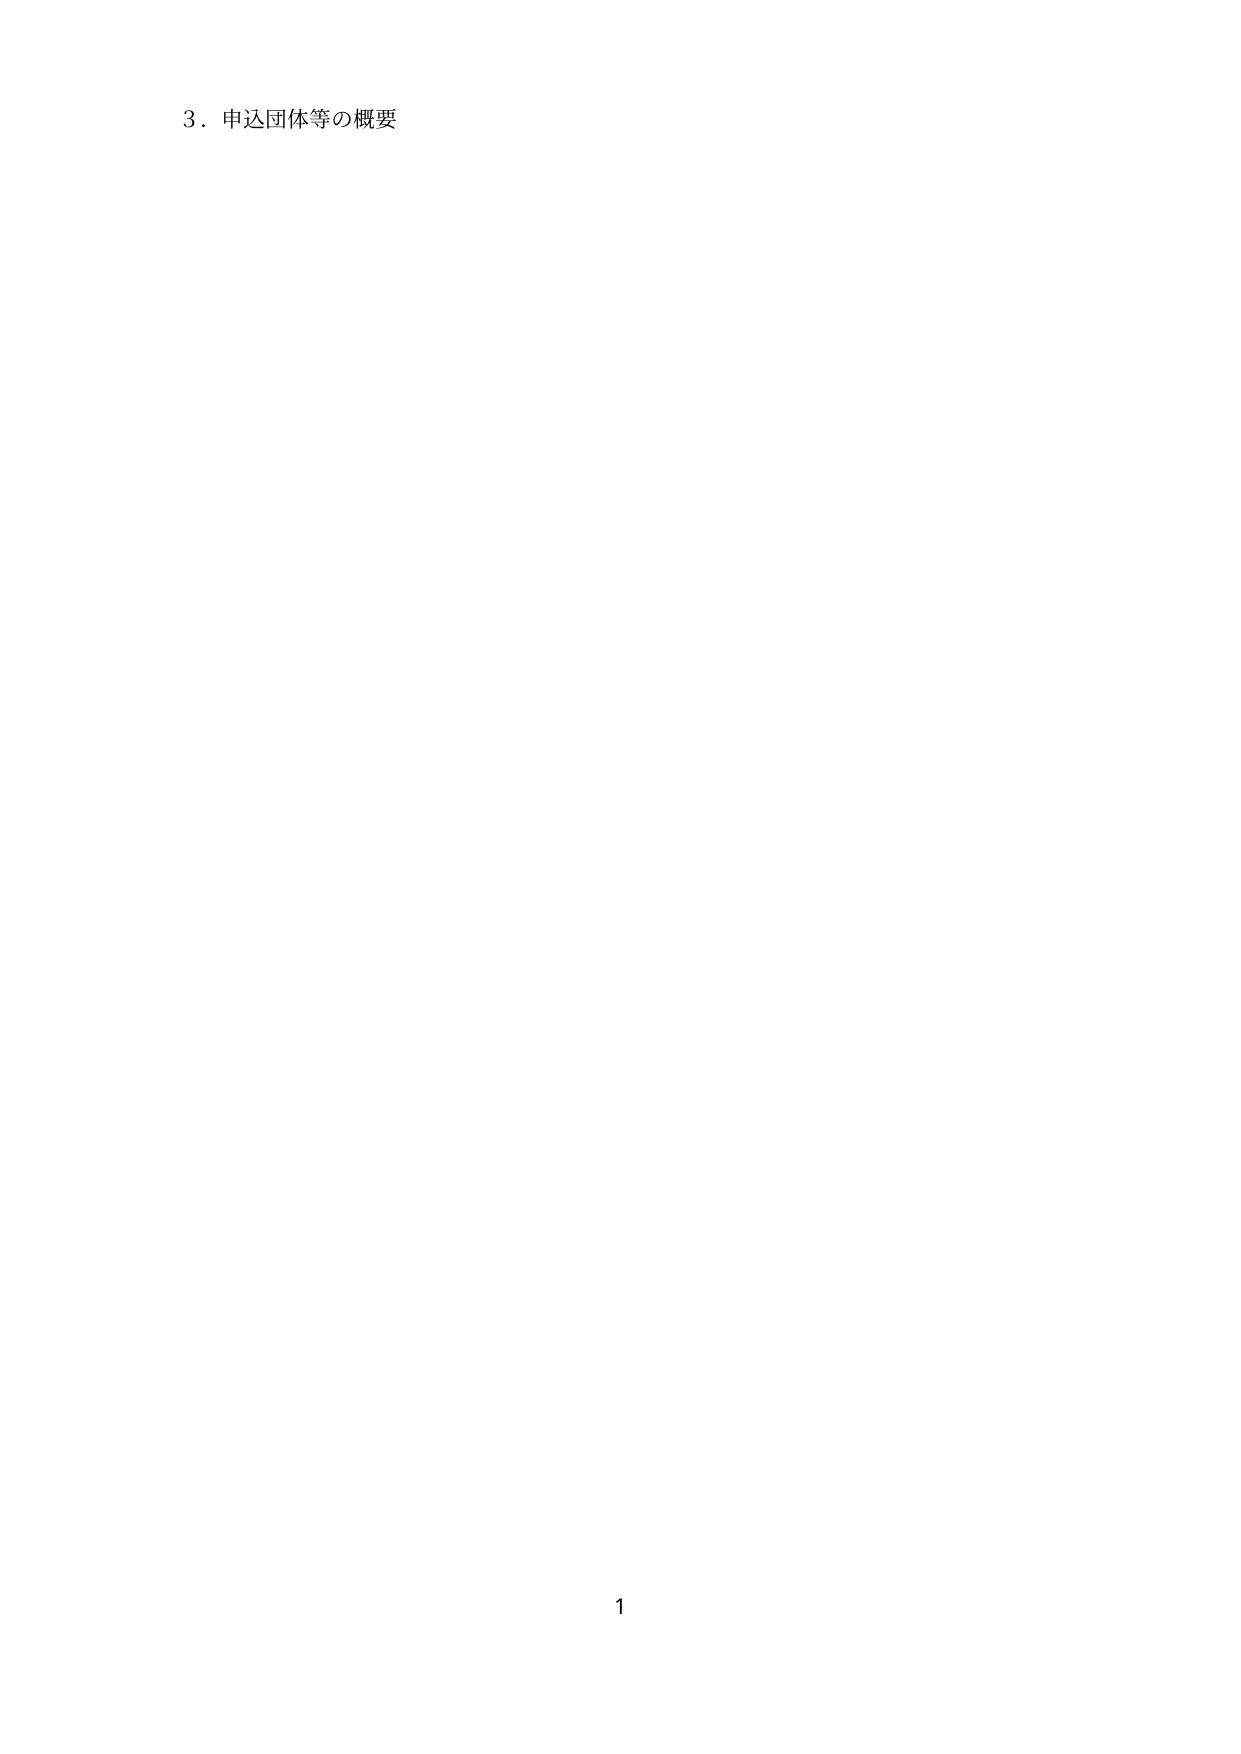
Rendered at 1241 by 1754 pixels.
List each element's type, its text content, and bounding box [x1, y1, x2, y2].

text ３．申込団体等の概要 [112, 99, 1128, 136]
